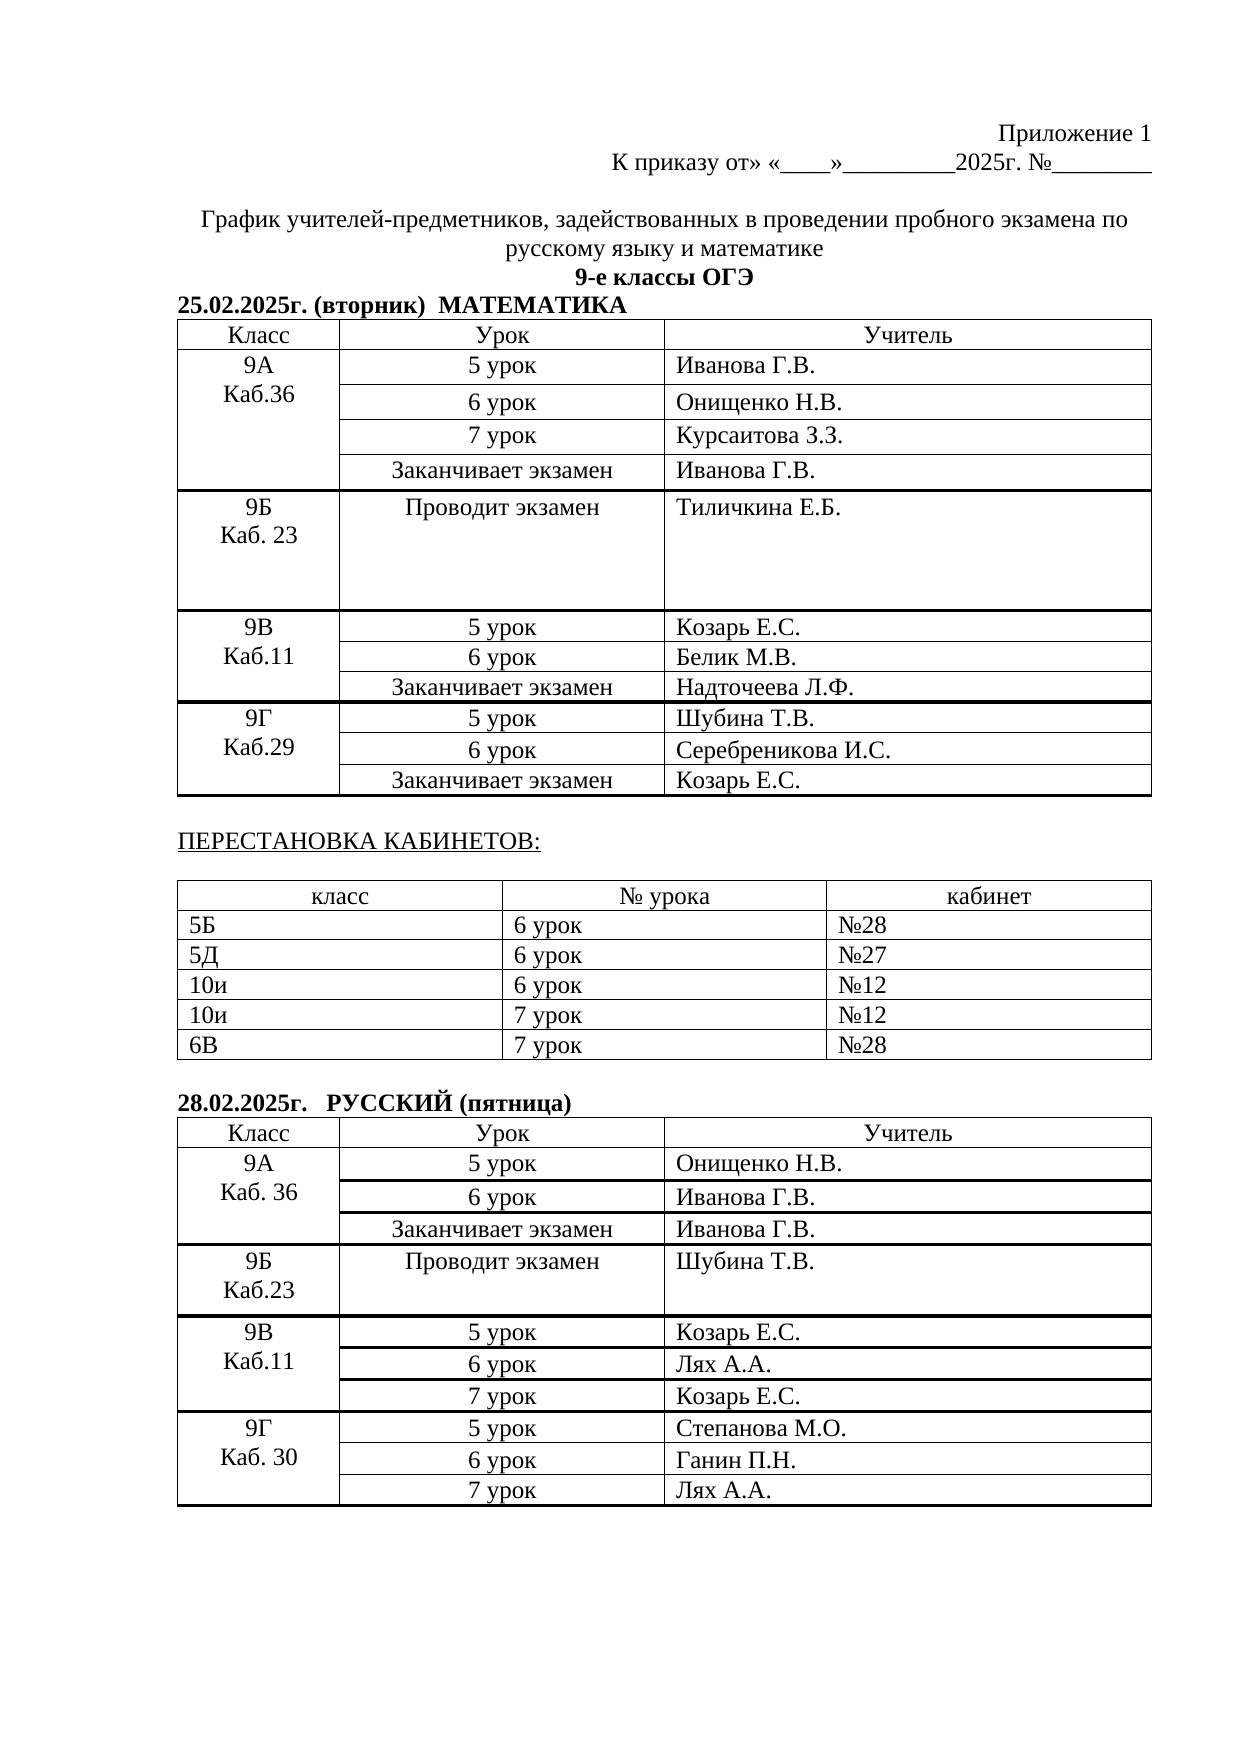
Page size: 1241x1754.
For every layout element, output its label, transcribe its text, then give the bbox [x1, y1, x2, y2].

table_cell Заканчивает экзамен [340, 455, 664, 489]
table_header Класс [178, 1118, 339, 1147]
table_header № урока [503, 881, 826, 909]
table_cell 5 урок [340, 1318, 664, 1346]
table_cell Ганин П.Н. [665, 1443, 1151, 1474]
table_cell №27 [827, 940, 1151, 969]
table_cell Козарь Е.С. [665, 1318, 1151, 1346]
table_cell Проводит экзамен [340, 492, 664, 609]
table_header Класс [178, 320, 339, 349]
table_cell Иванова Г.В. [665, 1214, 1151, 1243]
table_cell 9Б Каб. 23 [178, 492, 339, 609]
table_cell 6 урок [340, 642, 664, 671]
table_header Учитель [665, 320, 1151, 349]
text ПЕРЕСТАНОВКА КАБИНЕТОВ: [177, 826, 1152, 854]
table_cell 5 урок [340, 350, 664, 384]
table_cell 6 урок [340, 1349, 664, 1378]
text 9-е классы ОГЭ [177, 262, 1152, 291]
table_cell 10и [178, 970, 502, 999]
table_cell 7 урок [340, 1381, 664, 1410]
table_cell Тиличкина Е.Б. [665, 492, 1151, 609]
table_cell Онищенко Н.В. [665, 385, 1151, 419]
table_cell 6 урок [340, 1182, 664, 1211]
table_cell Белик М.В. [665, 642, 1151, 671]
table_cell Козарь Е.С. [665, 765, 1151, 794]
table_cell Степанова М.О. [665, 1413, 1151, 1442]
table_cell 9Б Каб.23 [178, 1246, 339, 1314]
table_cell 5 урок [340, 612, 664, 641]
table_cell Шубина Т.В. [665, 704, 1151, 732]
table_cell 6 урок [340, 733, 664, 764]
text 25.02.2025г. (вторник) МАТЕМАТИКА [177, 291, 1152, 319]
table_cell 10и [178, 1000, 502, 1029]
table_cell 5Д [178, 940, 502, 969]
table_cell №12 [827, 1000, 1151, 1029]
table_cell №12 [827, 970, 1151, 999]
table_header Урок [340, 1118, 664, 1147]
table_cell Заканчивает экзамен [340, 672, 664, 700]
table_cell Заканчивает экзамен [340, 765, 664, 794]
table_cell 9Г Каб.29 [178, 704, 339, 794]
table_cell Надточеева Л.Ф. [665, 672, 1151, 700]
table_cell 9А Каб.36 [178, 350, 339, 489]
table_cell 6В [178, 1030, 502, 1058]
table_cell №28 [827, 911, 1151, 939]
table_cell Козарь Е.С. [665, 1381, 1151, 1410]
table_cell Онищенко Н.В. [665, 1148, 1151, 1179]
table_cell Козарь Е.С. [665, 612, 1151, 641]
table_cell 9В Каб.11 [178, 1318, 339, 1410]
table_cell 6 урок [340, 385, 664, 419]
table_header кабинет [827, 881, 1151, 909]
table_header Учитель [665, 1118, 1151, 1147]
table_cell 6 урок [503, 911, 826, 939]
text График учителей-предметников, задействованных в проведении пробного экзамена по русскому языку и математике [177, 204, 1152, 262]
table_cell 6 урок [340, 1443, 664, 1474]
table_cell 5 урок [340, 704, 664, 732]
table_cell 5 урок [340, 1413, 664, 1442]
table_header Урок [340, 320, 664, 349]
table_cell Проводит экзамен [340, 1246, 664, 1314]
table_cell 7 урок [503, 1000, 826, 1029]
table_header класс [178, 881, 502, 909]
table_cell 6 урок [503, 940, 826, 969]
table_cell 5Б [178, 911, 502, 939]
table_cell 6 урок [503, 970, 826, 999]
text 28.02.2025г. РУССКИЙ (пятница) [177, 1088, 1152, 1117]
table_cell Иванова Г.В. [665, 1182, 1151, 1211]
table_cell Заканчивает экзамен [340, 1214, 664, 1243]
table_cell Серебреникова И.С. [665, 733, 1151, 764]
text Приложение 1 [177, 118, 1152, 147]
table_cell №28 [827, 1030, 1151, 1058]
table_cell 9В Каб.11 [178, 612, 339, 700]
text К приказу от» «____»_________2025г. №________ [177, 147, 1152, 176]
table_cell 7 урок [340, 420, 664, 454]
table_cell Иванова Г.В. [665, 350, 1151, 384]
table_cell 5 урок [340, 1148, 664, 1179]
table_cell Курсаитова З.З. [665, 420, 1151, 454]
table_cell 9А Каб. 36 [178, 1148, 339, 1243]
table_cell Шубина Т.В. [665, 1246, 1151, 1314]
table_cell 9Г Каб. 30 [178, 1413, 339, 1503]
table_cell Иванова Г.В. [665, 455, 1151, 489]
table_cell 7 урок [340, 1475, 664, 1503]
table_cell Лях А.А. [665, 1349, 1151, 1378]
table_cell Лях А.А. [665, 1475, 1151, 1503]
table_cell 7 урок [503, 1030, 826, 1058]
